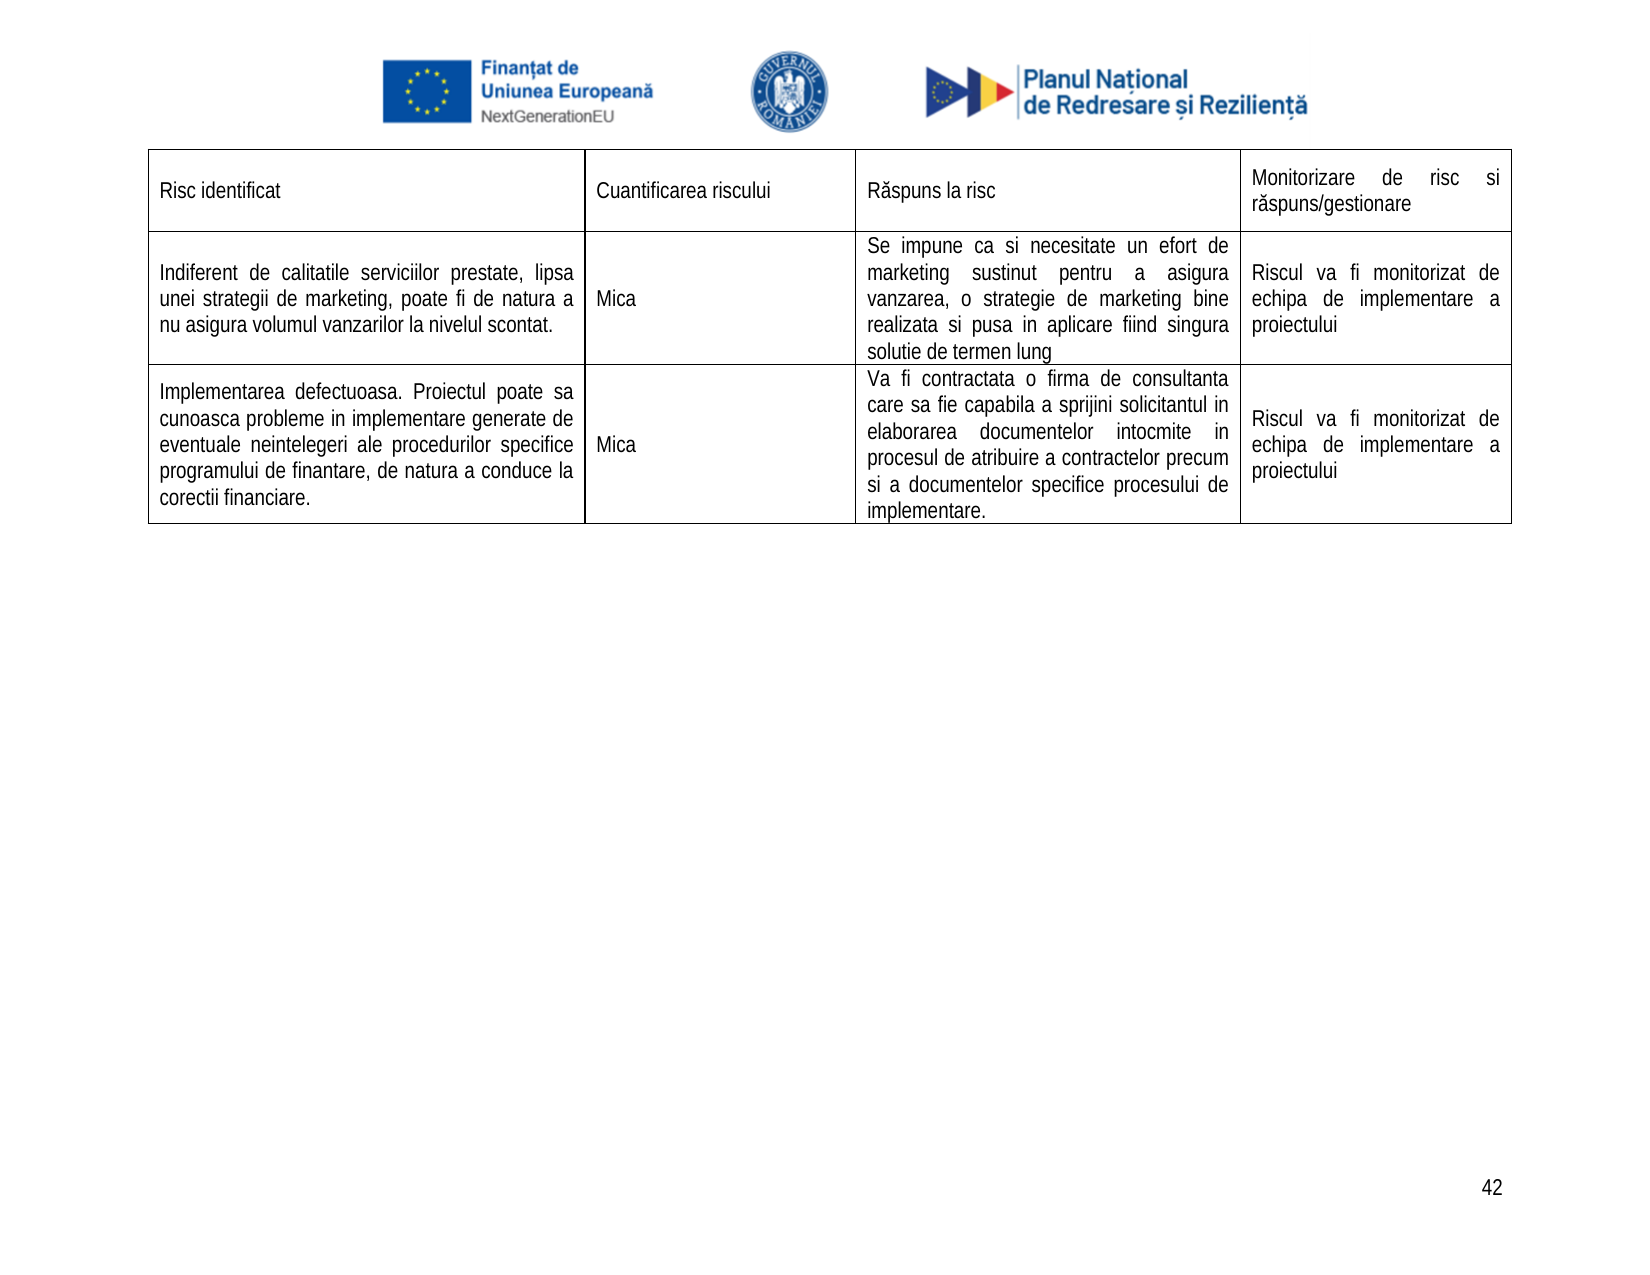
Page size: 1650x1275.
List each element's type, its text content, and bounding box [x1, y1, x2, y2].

table_header Răspuns la risc [856, 150, 1240, 231]
table_cell Mica [586, 232, 855, 364]
table_cell Mica [586, 365, 855, 523]
picture [336, 33, 1312, 149]
table_cell Riscul va fi monitorizat de echipa de implementare a proiectului [1241, 365, 1511, 523]
table_cell Indiferent de calitatile serviciilor prestate, lipsa unei strategii de marketing, poate fi de natura a nu asigura volumul vanzarilor la nivelul scontat. [149, 232, 584, 364]
table_cell Va fi contractata o firma de consultanta care sa fie capabila a sprijini solicitantul in elaborarea documentelor intocmite in procesul de atribuire a contractelor precum si a documentelor specifice procesului de implementare. [856, 365, 1240, 523]
table_header Cuantificarea riscului [586, 150, 855, 231]
table_cell Implementarea defectuoasa. Proiectul poate sa cunoasca probleme in implementare generate de eventuale neintelegeri ale procedurilor specifice programului de finantare, de natura a conduce la corectii financiare. [149, 365, 584, 523]
table_header Risc identificat [149, 150, 584, 231]
table_cell Se impune ca si necesitate un efort de marketing sustinut pentru a asigura vanzarea, o strategie de marketing bine realizata si pusa in aplicare fiind singura solutie de termen lung [856, 232, 1240, 364]
table_header Monitorizare de risc si răspuns/gestionare [1241, 150, 1511, 231]
table_cell Riscul va fi monitorizat de echipa de implementare a proiectului [1241, 232, 1511, 364]
